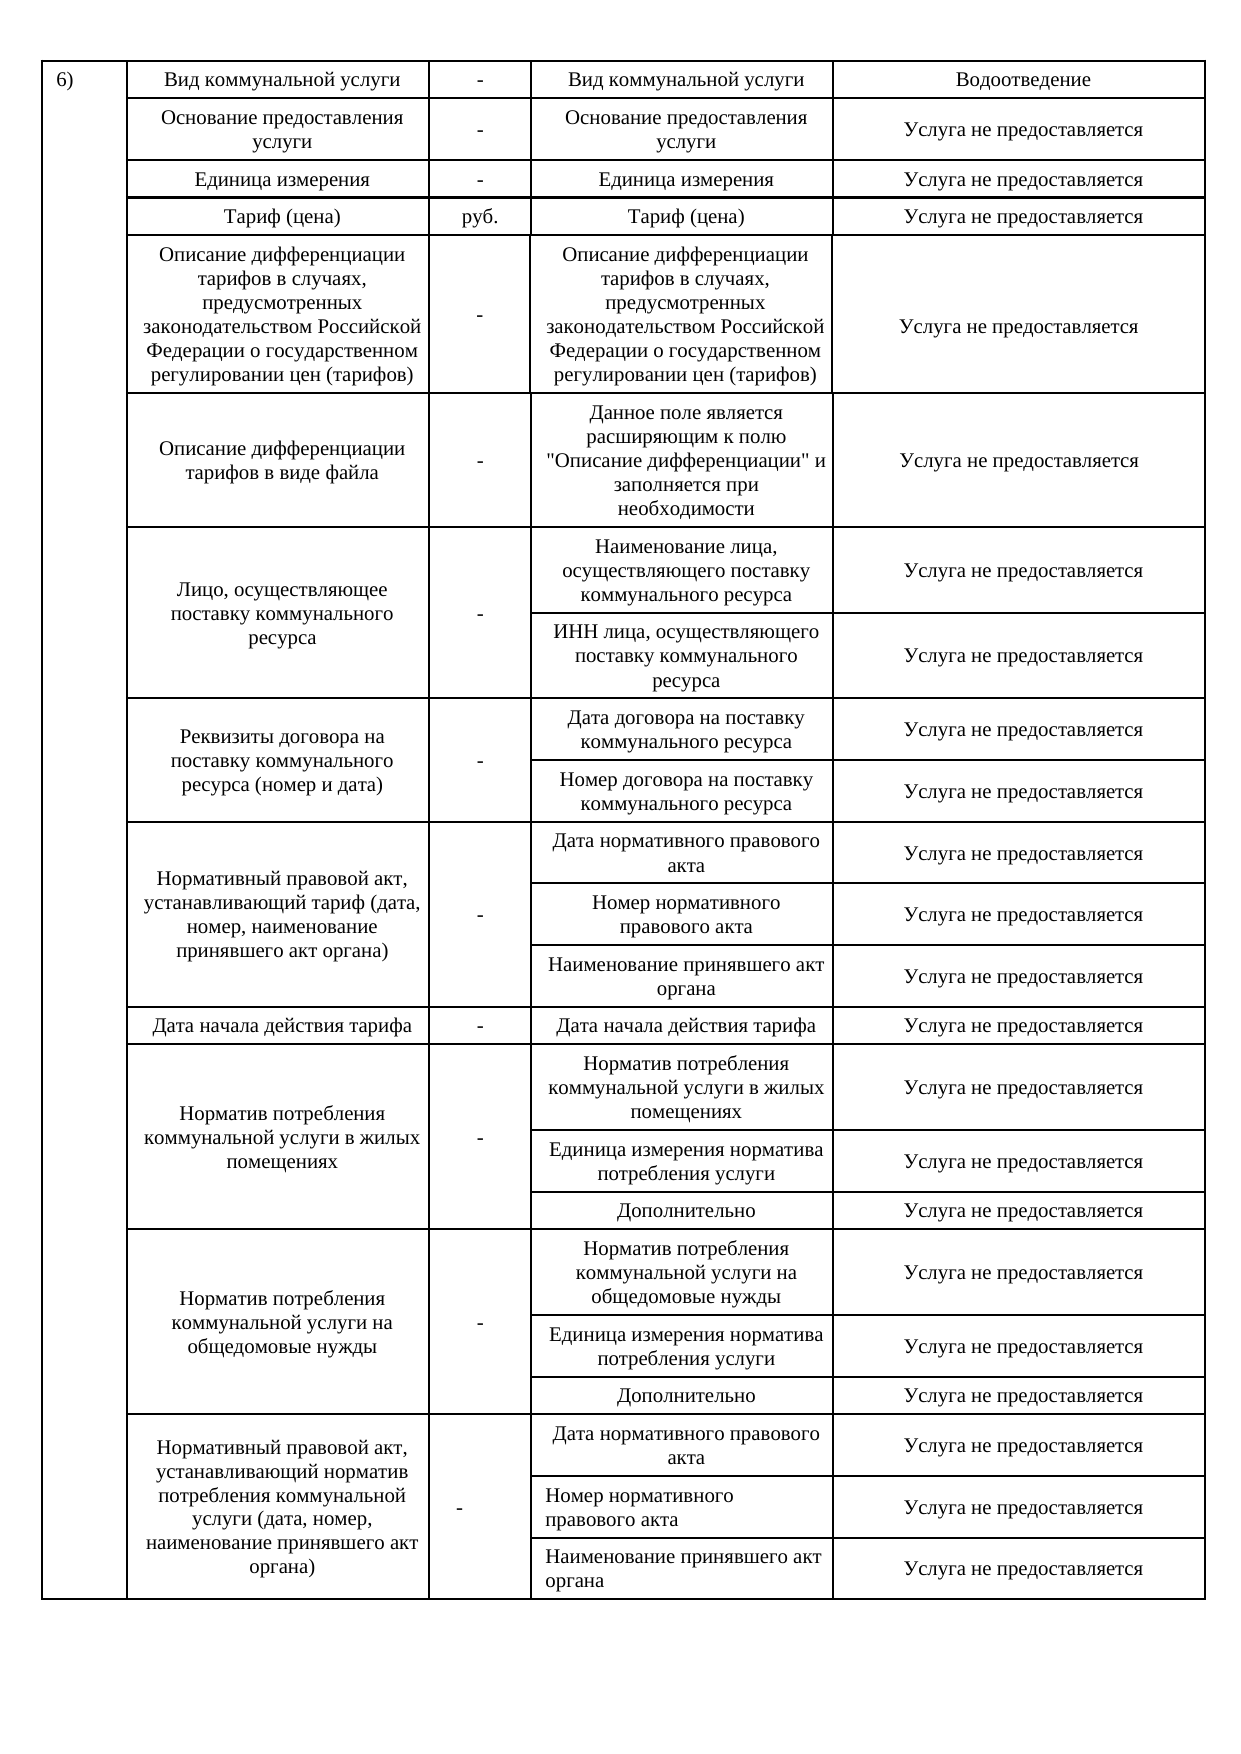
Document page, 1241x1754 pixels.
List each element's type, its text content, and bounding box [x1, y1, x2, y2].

table_cell Услуга не предоставляется [834, 1539, 1204, 1598]
table_cell Услуга не предоставляется [834, 1045, 1204, 1129]
table_header Вид коммунальной услуги [532, 62, 832, 97]
table_cell Номер нормативного правового акта [532, 884, 832, 944]
table_cell Услуга не предоставляется [834, 528, 1204, 612]
table_cell Наименование лица, осуществляющего поставку коммунального ресурса [532, 528, 832, 612]
table_cell Тариф (цена) [532, 199, 832, 234]
table_cell Услуга не предоставляется [833, 236, 1204, 392]
table_cell Наименование принявшего акт органа [532, 946, 832, 1006]
table_cell - [430, 823, 530, 1006]
table_cell - [430, 236, 529, 392]
table_cell Номер договора на поставку коммунального ресурса [532, 761, 832, 821]
table_cell Дополнительно [532, 1193, 832, 1228]
table_cell Описание дифференциации тарифов в виде файла [128, 394, 428, 526]
table_cell Услуга не предоставляется [834, 614, 1204, 697]
table_cell Дата договора на поставку коммунального ресурса [532, 699, 832, 759]
table_cell Дата начала действия тарифа [128, 1008, 428, 1043]
table_cell Описание дифференциации тарифов в случаях, предусмотренных законодательством Российской Федерации о государственном регулировании цен (тарифов) [128, 236, 428, 392]
table_cell Услуга не предоставляется [834, 884, 1204, 944]
table_cell Основание предоставления услуги [128, 99, 428, 159]
table_cell - [430, 1230, 530, 1413]
table_cell Услуга не предоставляется [834, 1378, 1204, 1413]
table_cell Дата нормативного правового акта [532, 823, 832, 882]
table_cell Услуга не предоставляется [834, 1316, 1204, 1376]
table_cell - [430, 1008, 530, 1043]
table_cell Услуга не предоставляется [834, 161, 1204, 196]
table_header Вид коммунальной услуги [128, 62, 428, 97]
table_cell Нормативный правовой акт, устанавливающий норматив потребления коммунальной услуги (дата, номер, наименование принявшего акт органа) [128, 1415, 428, 1598]
table_cell Норматив потребления коммунальной услуги в жилых помещениях [532, 1045, 832, 1129]
table_cell Дата нормативного правового акта [532, 1415, 832, 1475]
table_cell Услуга не предоставляется [834, 1230, 1204, 1314]
table_cell Тариф (цена) [128, 199, 428, 234]
table_cell Услуга не предоставляется [834, 761, 1204, 821]
table_cell Услуга не предоставляется [834, 699, 1204, 759]
table_header 6) [43, 62, 126, 1598]
table_cell Норматив потребления коммунальной услуги на общедомовые нужды [128, 1230, 428, 1413]
table_cell Нормативный правовой акт, устанавливающий тариф (дата, номер, наименование принявшего акт органа) [128, 823, 428, 1006]
table_cell - [430, 1415, 530, 1598]
table_cell Номер нормативного правового акта [532, 1477, 832, 1537]
table_cell Дополнительно [532, 1378, 832, 1413]
table_cell Услуга не предоставляется [834, 1193, 1204, 1228]
table_cell Услуга не предоставляется [834, 1008, 1204, 1043]
table_cell Реквизиты договора на поставку коммунального ресурса (номер и дата) [128, 699, 428, 821]
table_cell Услуга не предоставляется [834, 823, 1204, 882]
table_cell ИНН лица, осуществляющего поставку коммунального ресурса [532, 614, 832, 697]
table_cell - [430, 528, 530, 697]
table_cell Основание предоставления услуги [532, 99, 832, 159]
table_cell Норматив потребления коммунальной услуги на общедомовые нужды [532, 1230, 832, 1314]
table_cell - [430, 99, 530, 159]
table_header Водоотведение [834, 62, 1204, 97]
table_cell Услуга не предоставляется [834, 394, 1204, 526]
table_cell Дата начала действия тарифа [532, 1008, 832, 1043]
table_cell Услуга не предоставляется [834, 1131, 1204, 1191]
table_cell Описание дифференциации тарифов в случаях, предусмотренных законодательством Российской Федерации о государственном регулировании цен (тарифов) [531, 236, 831, 392]
table_cell Услуга не предоставляется [834, 99, 1204, 159]
table_cell - [430, 699, 530, 821]
table_cell Услуга не предоставляется [834, 946, 1204, 1006]
table_cell Данное поле является расширяющим к полю "Описание дифференциации" и заполняется при необходимости [532, 394, 832, 526]
table_cell - [430, 394, 530, 526]
table_cell Наименование принявшего акт органа [532, 1539, 832, 1598]
table_cell Лицо, осуществляющее поставку коммунального ресурса [128, 528, 428, 697]
table_cell Норматив потребления коммунальной услуги в жилых помещениях [128, 1045, 428, 1228]
table_cell Единица измерения норматива потребления услуги [532, 1131, 832, 1191]
table_cell руб. [430, 199, 530, 234]
table_cell Услуга не предоставляется [834, 1415, 1204, 1475]
table_cell - [430, 1045, 530, 1228]
table_cell Услуга не предоставляется [834, 199, 1204, 234]
table_cell Единица измерения норматива потребления услуги [532, 1316, 832, 1376]
table_cell Единица измерения [532, 161, 832, 196]
table_cell Услуга не предоставляется [834, 1477, 1204, 1537]
table_header - [430, 62, 530, 97]
table_cell Единица измерения [128, 161, 428, 196]
table_cell - [430, 161, 530, 196]
